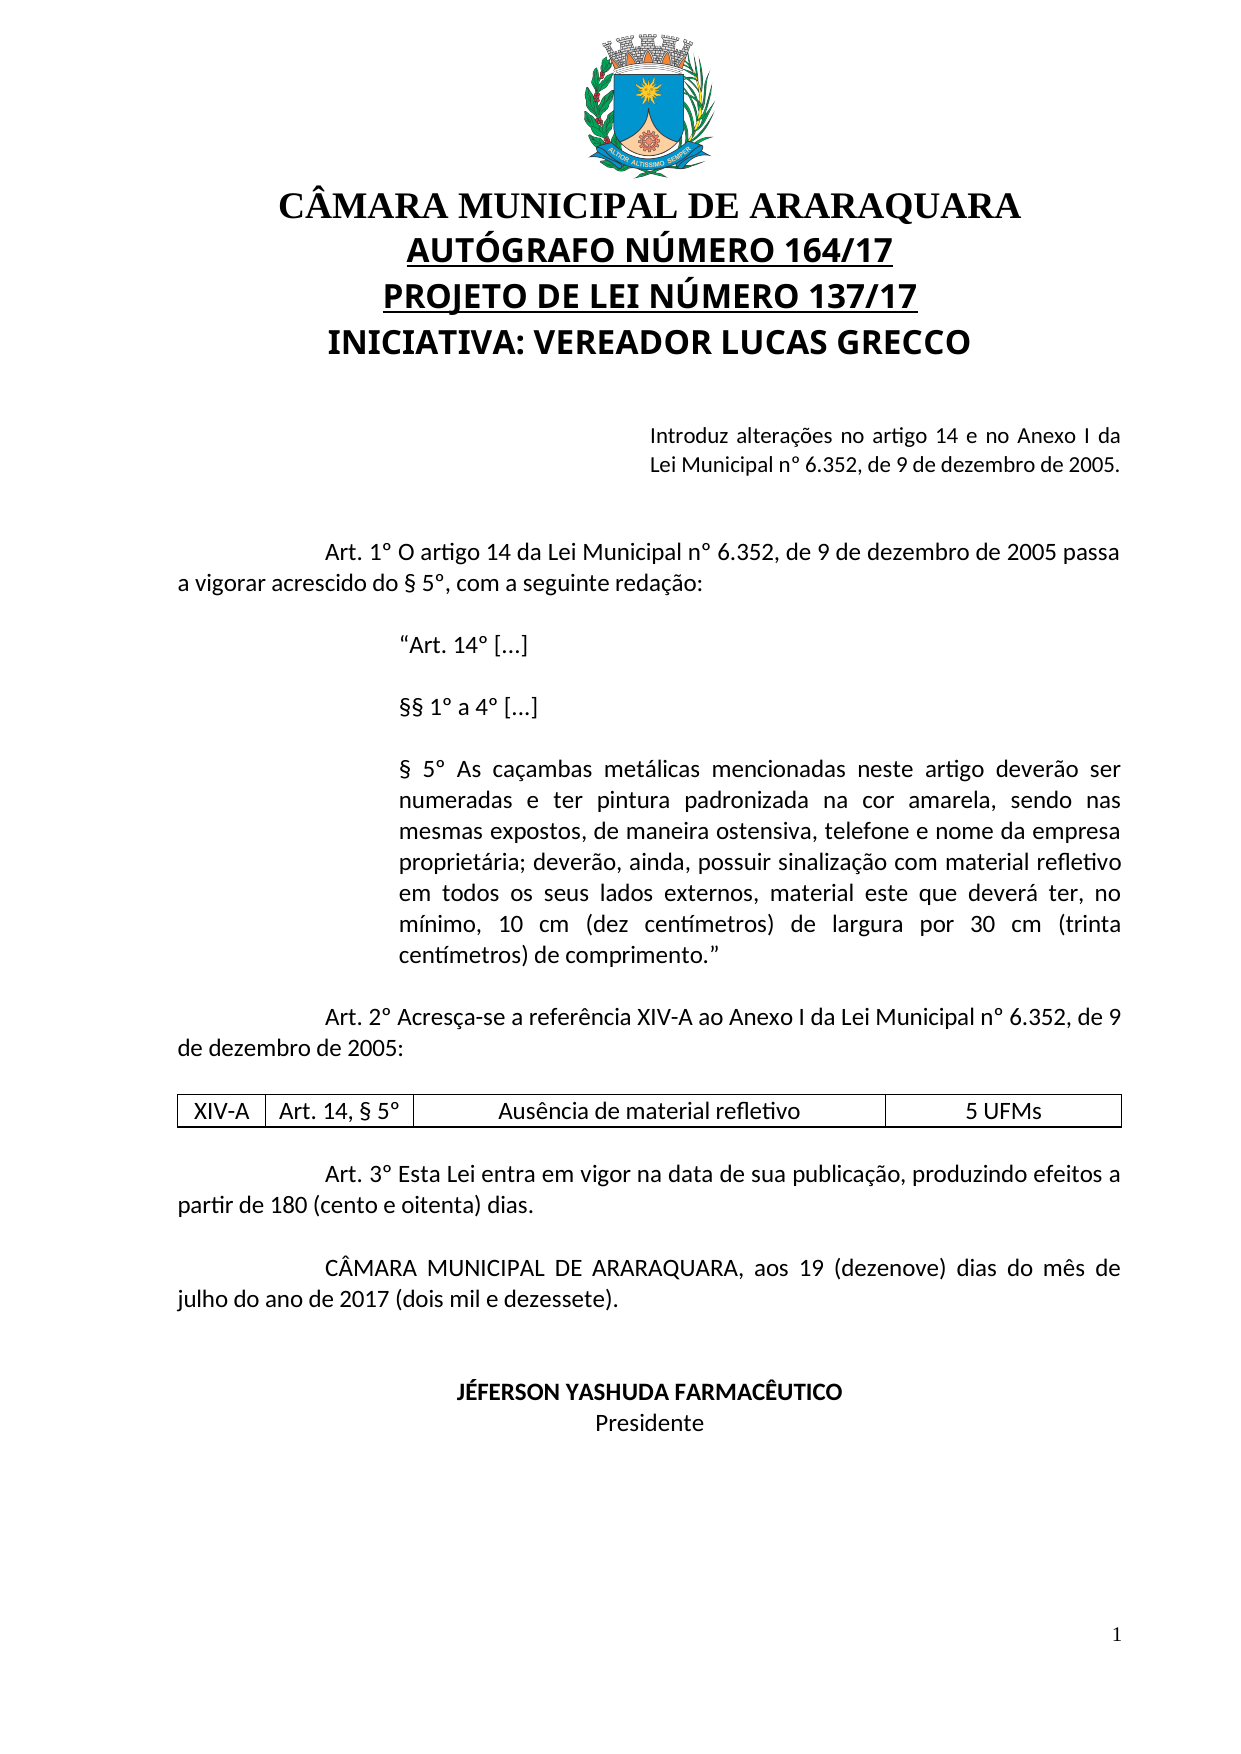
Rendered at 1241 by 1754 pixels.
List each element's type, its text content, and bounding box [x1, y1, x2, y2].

text CÂMARA MUNICIPAL DE ARARAQUARA, aos 19 (dezenove) dias do mês de julho do ano de 2017 (dois mil e dezessete). [177, 1252, 1122, 1314]
text §§ 1º a 4º [...] [399, 691, 1122, 722]
text Art. 3º Esta Lei entra em vigor na data de sua publicação, produzindo efeitos a partir de 180 (cento e oitenta) dias. [177, 1158, 1122, 1221]
text § 5º As caçambas metálicas mencionadas neste artigo deverão ser numeradas e ter pintura padronizada na cor amarela, sendo nas mesmas expostos, de maneira ostensiva, telefone e nome da empresa proprietária; deverão, ainda, possuir sinalização com material refletivo em todos os seus lados externos, material este que deverá ter, no mínimo, 10 cm (dez centímetros) de largura por 30 cm (trinta centímetros) de comprimento.” [399, 753, 1122, 970]
text CÂMARA MUNICIPAL DE ARARAQUARA [177, 183, 1122, 226]
text “Art. 14º [...] [399, 629, 1122, 660]
text Presidente [177, 1407, 1122, 1438]
text Art. 1º O artigo 14 da Lei Municipal nº 6.352, de 9 de dezembro de 2005 passa a vigorar acrescido do § 5º, com a seguinte redação: [177, 536, 1122, 598]
table_header Ausência de material refletivo [414, 1095, 885, 1126]
picture [584, 34, 716, 179]
text Introduz alterações no artigo 14 e no Anexo I da Lei Municipal nº 6.352, de 9 de dezembro de 2005. [650, 421, 1122, 478]
text AUTÓGRAFO NÚMERO 164/17 [177, 226, 1122, 272]
text PROJETO DE LEI NÚMERO 137/17 [177, 272, 1122, 318]
table_header XIV-A [178, 1095, 265, 1126]
table_header 5 UFMs [886, 1095, 1121, 1126]
text INICIATIVA: VEREADOR LUCAS GRECCO [177, 318, 1122, 364]
text Art. 2º Acresça-se a referência XIV-A ao Anexo I da Lei Municipal nº 6.352, de 9 de dezembro de 2005: [177, 1001, 1122, 1063]
subtitle JÉFERSON YASHUDA FARMACÊUTICO [177, 1376, 1122, 1407]
table_header Art. 14, § 5º [266, 1095, 413, 1126]
